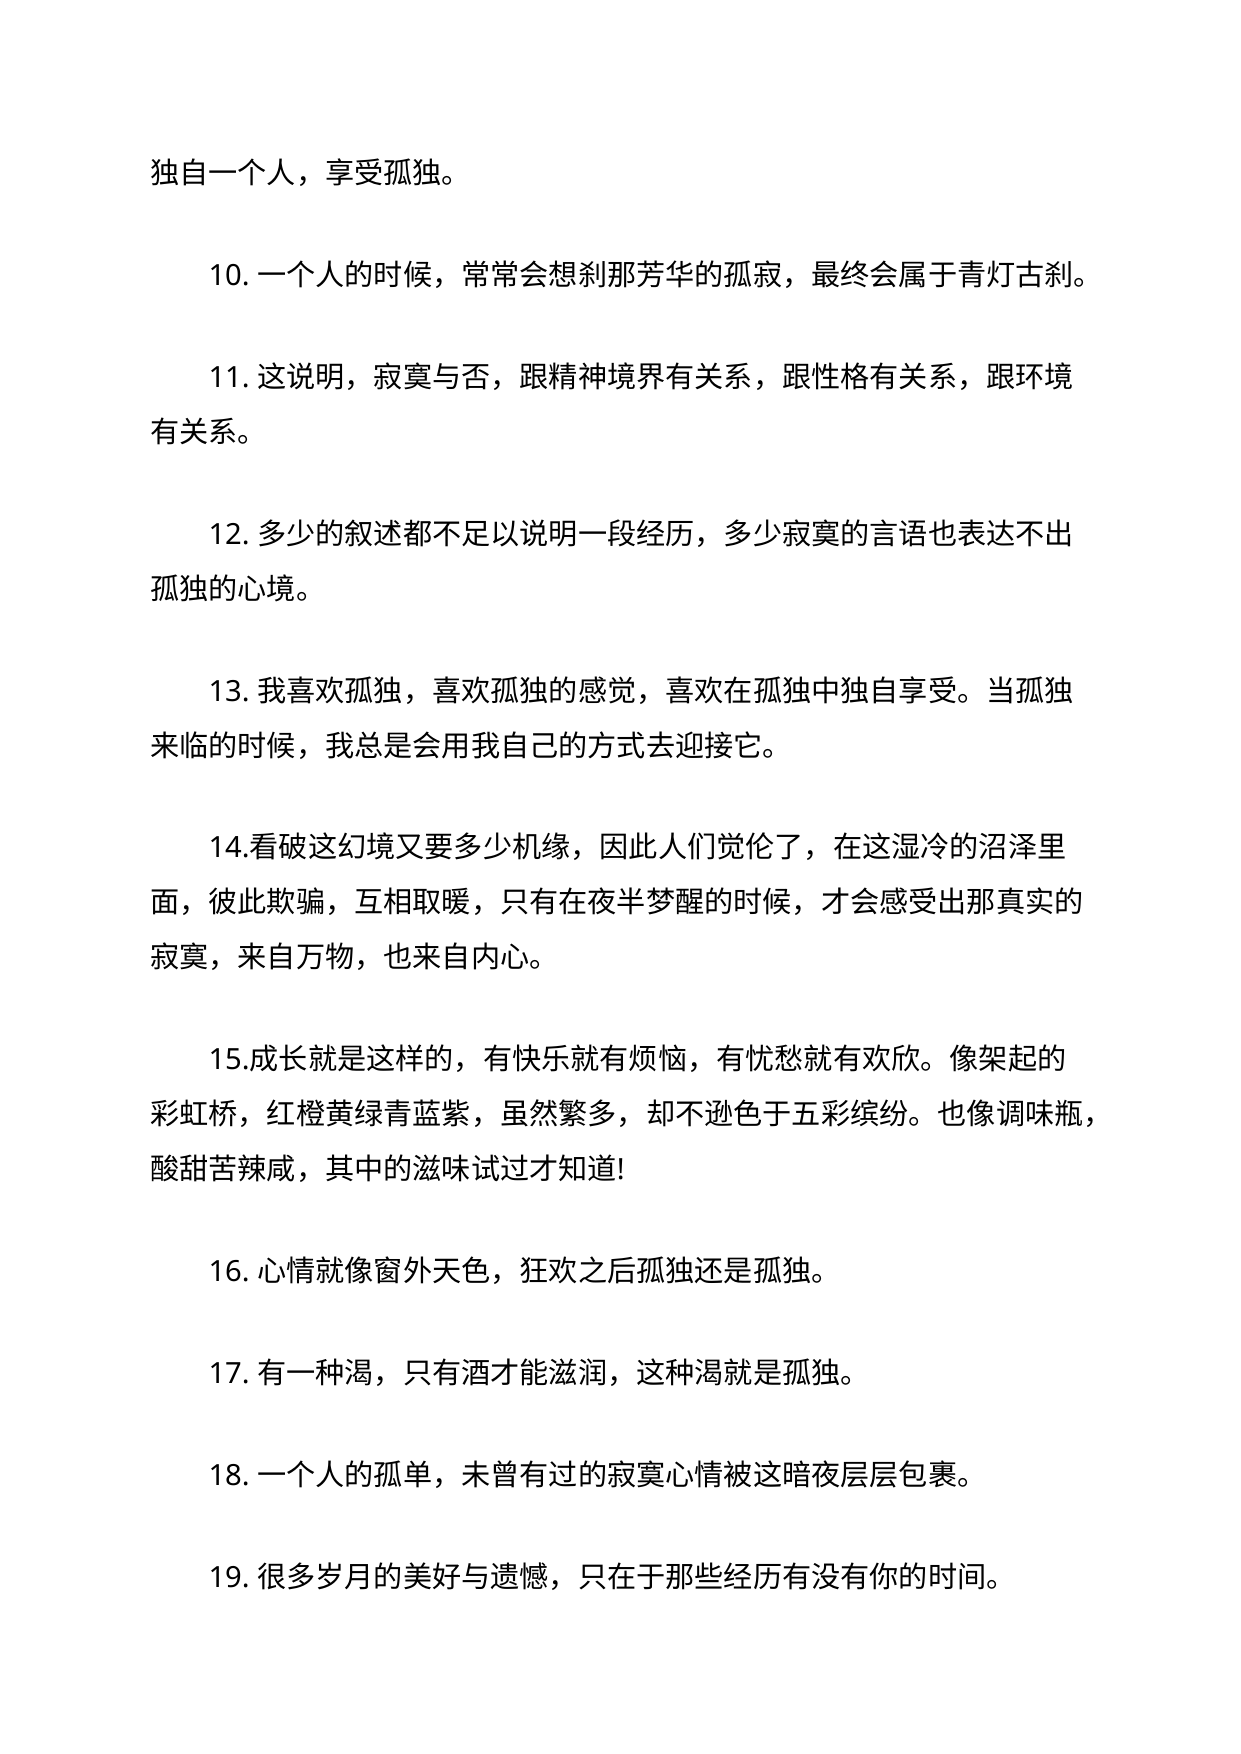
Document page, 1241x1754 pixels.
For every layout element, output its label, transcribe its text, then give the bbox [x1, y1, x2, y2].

text 18. 一个人的孤单，未曾有过的寂寞心情被这暗夜层层包裹。 [150, 1452, 1090, 1494]
text 16. 心情就像窗外天色，狂欢之后孤独还是孤独。 [150, 1248, 1090, 1290]
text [150, 150, 1090, 192]
text 13. 我喜欢孤独，喜欢孤独的感觉，喜欢在孤独中独自享受。当孤独来临的时候，我总是会用我自己的方式去迎接它。 [150, 667, 1090, 764]
text 10. 一个人的时候，常常会想刹那芳华的孤寂，最终会属于青灯古刹。 [150, 252, 1090, 294]
text 19. 很多岁月的美好与遗憾，只在于那些经历有没有你的时间。 [150, 1553, 1090, 1596]
text 12. 多少的叙述都不足以说明一段经历，多少寂寞的言语也表达不出孤独的心境。 [150, 511, 1090, 608]
text 14.看破这幻境又要多少机缘，因此人们觉伦了，在这湿冷的沼泽里面，彼此欺骗，互相取暖，只有在夜半梦醒的时候，才会感受出那真实的寂寞，来自万物，也来自内心。 [150, 824, 1090, 976]
text 15.成长就是这样的，有快乐就有烦恼，有忧愁就有欢欣。像架起的彩虹桥，红橙黄绿青蓝紫，虽然繁多，却不逊色于五彩缤纷。也像调味瓶，酸甜苦辣咸，其中的滋味试过才知道! [150, 1036, 1090, 1188]
text 17. 有一种渴，只有酒才能滋润，这种渴就是孤独。 [150, 1349, 1090, 1392]
text 11. 这说明，寂寞与否，跟精神境界有关系，跟性格有关系，跟环境有关系。 [150, 354, 1090, 451]
